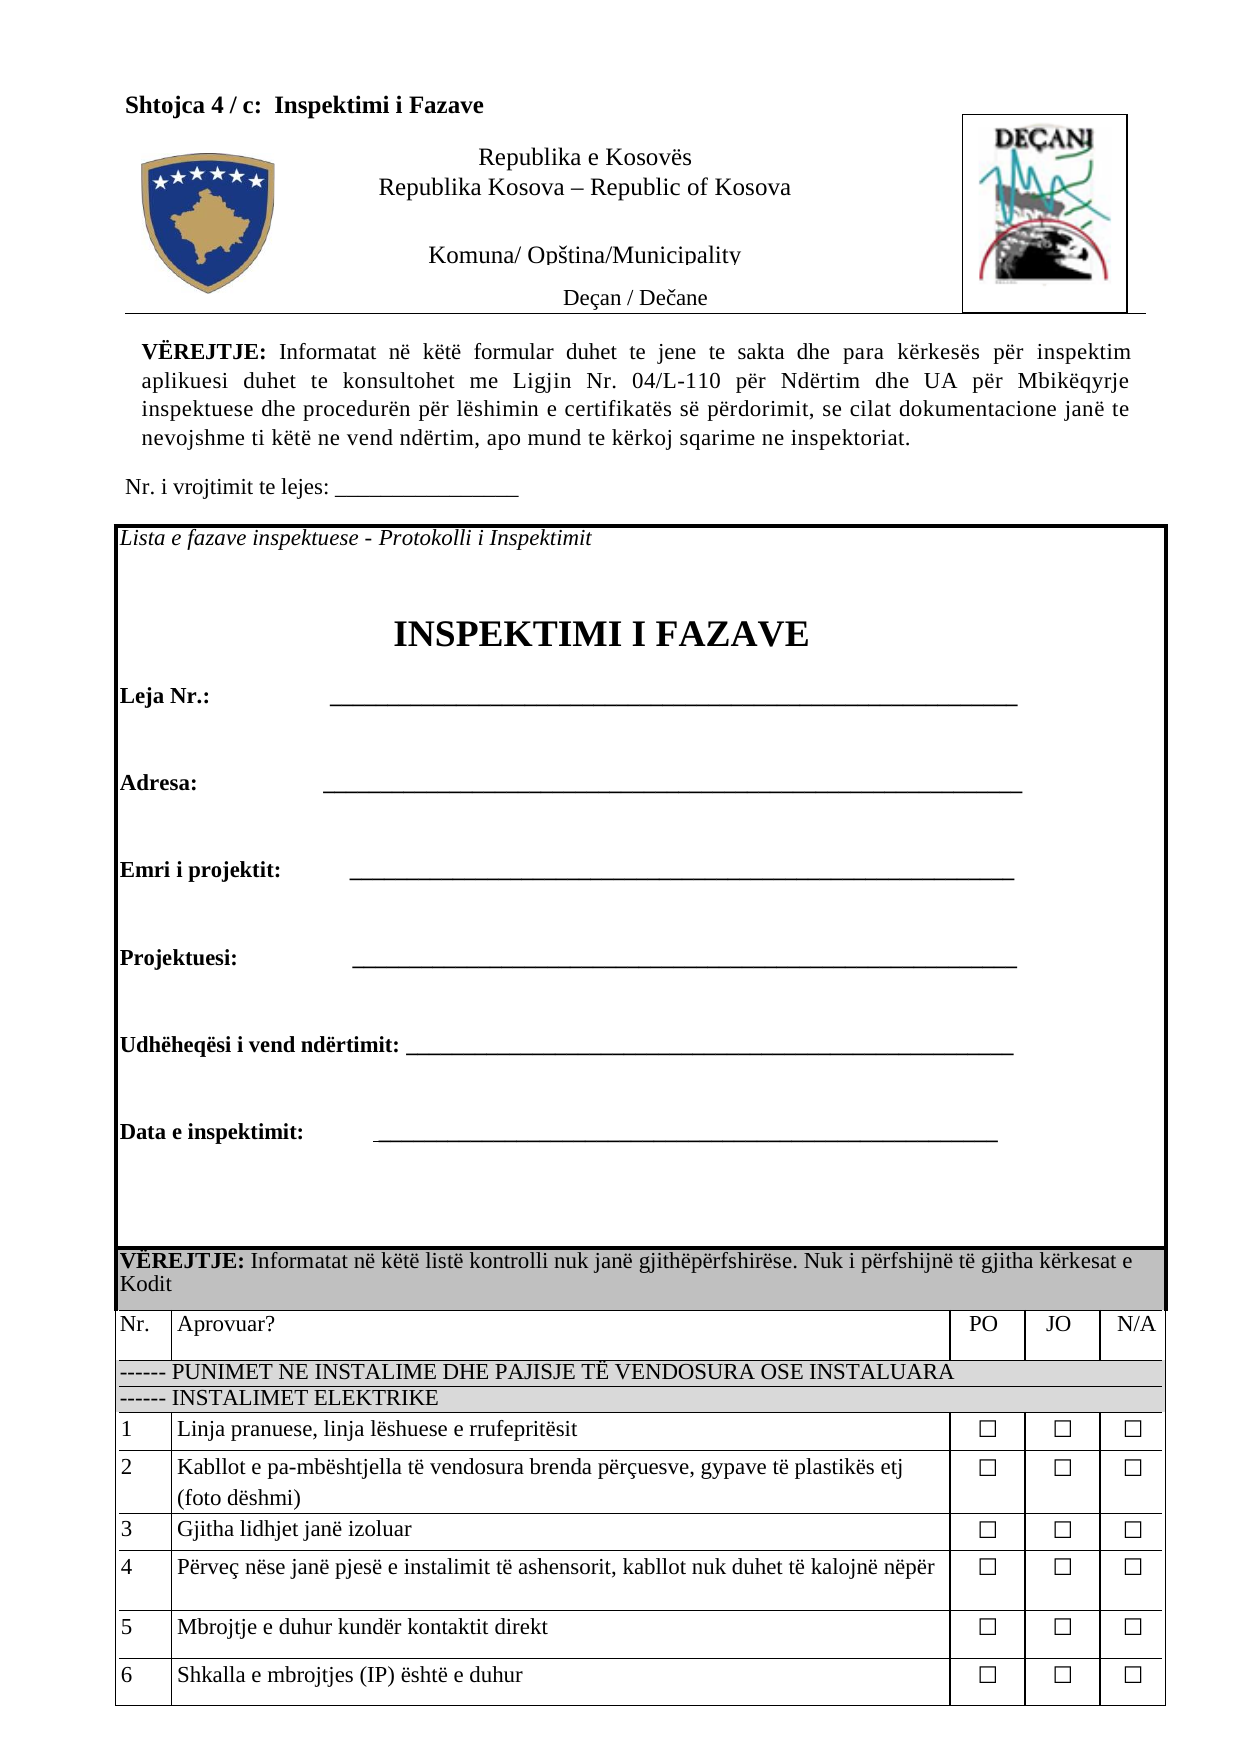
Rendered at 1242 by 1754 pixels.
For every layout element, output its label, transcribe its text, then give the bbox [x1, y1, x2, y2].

table_cell Përveç nëse janë pjesë e instalimit të ashensorit, kabllot nuk duhet të kalojnë nëpër zgavrën e ashensorit [172, 1551, 949, 1610]
table_cell Mbrojtje e duhur kundër kontaktit direkt [172, 1611, 949, 1658]
picture [141, 153, 275, 294]
text VËREJTJE: Informatat në këtë formular duhet te jene te sakta dhe para kërkesës për inspektim aplikuesi duhet te konsultohet me Ligjin Nr. 04/L-110 për Ndërtim dhe UA për Mbikëqyrje inspektuese dhe procedurën për lëshimin e certifikatës së përdorimit, se cilat dokumentacione janë te nevojshme ti këtë ne vend ndërtim, apo mund te kërkoj sqarime ne inspektoriat. [141, 338, 1132, 450]
table_header Lista e fazave inspektuese - Protokolli i Inspektimit INSPEKTIMI I FAZAVE Leja Nr.: Adresa: Emri i projektit: Projektuesi: Udhëheqësi i vend ndërtimit: Data e inspektimit: [118, 528, 1164, 1246]
picture [978, 122, 1112, 290]
table_cell 5 [116, 1610, 171, 1658]
text Nr. i vrojtimit te lejes: [125, 473, 1146, 499]
table_cell 6 [116, 1658, 171, 1705]
table_cell ------ INSTALIMET ELEKTRIKE [116, 1386, 1165, 1412]
table_cell Gjitha lidhjet janë izoluar [172, 1514, 949, 1550]
table_cell 2 [116, 1450, 171, 1512]
table_cell 1 [116, 1412, 171, 1450]
table_cell Aprovuar? [172, 1311, 949, 1360]
table_cell VËREJTJE: Informatat në këtë listë kontrolli nuk janë gjithëpërfshirëse. Nuk i përfshijnë të gjitha kërkesat e Kodit apo kërkesat e planeve individuale. Kjo listë kontrolluese NUK përjashton asnjë kërkesë të Kodit. [118, 1250, 1164, 1310]
table_cell Shkalla e mbrojtjes (IP) është e duhur [172, 1659, 949, 1705]
table_cell ------ PUNIMET NE INSTALIME DHE PAJISJE TË VENDOSURA OSE INSTALUARA [116, 1360, 1165, 1386]
table_cell JO [1026, 1311, 1099, 1360]
table_cell Nr. [116, 1310, 171, 1360]
table_cell N/A [1101, 1310, 1165, 1360]
table_cell Linja pranuese, linja lëshuese e rrufepritësit [172, 1413, 949, 1450]
table_cell PO [951, 1311, 1024, 1360]
table_cell 3 [116, 1513, 171, 1550]
table_cell Kabllot e pa-mbështjella të vendosura brenda përçuesve, gypave të plastikës etj (foto dëshmi) [172, 1451, 949, 1512]
table_cell 4 [116, 1550, 171, 1610]
text Shtojca 4 / c: Inspektimi i Fazave [125, 90, 1132, 118]
